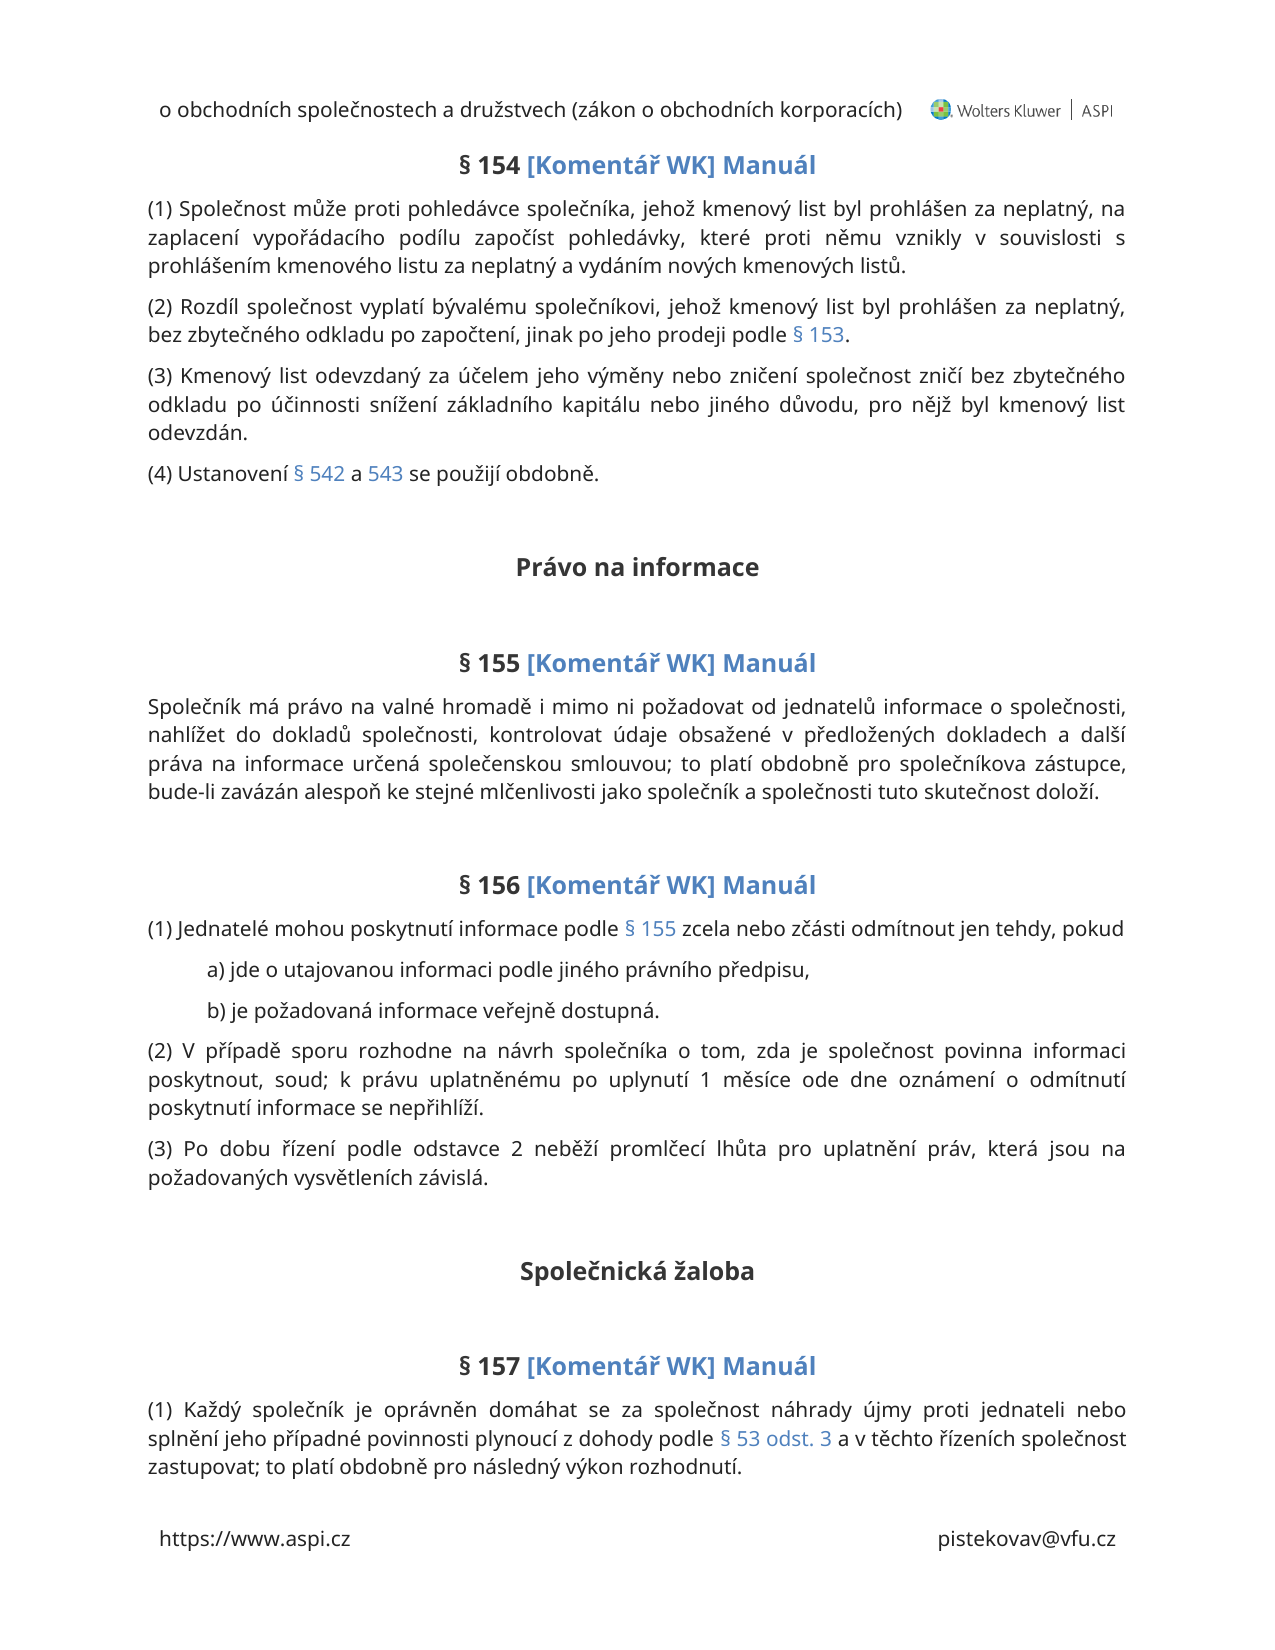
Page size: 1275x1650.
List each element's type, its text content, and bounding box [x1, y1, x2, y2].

subtitle Právo na informace [148, 549, 1127, 583]
text (4) Ustanovení § 542 a 543 se použijí obdobně. [148, 459, 1127, 488]
subtitle Společnická žaloba [148, 1253, 1127, 1287]
text (1) Společnost může proti pohledávce společníka, jehož kmenový list byl prohlášen za neplatný, na zaplacení vypořádacího podílu započíst pohledávky, které proti němu vznikly v souvislosti s prohlášením kmenového listu za neplatný a vydáním nových kmenových listů. [148, 194, 1127, 279]
text § 155 [Komentář WK] Manuál [148, 645, 1127, 679]
text § 157 [Komentář WK] Manuál [148, 1349, 1127, 1383]
text (1) Každý společník je oprávněn domáhat se za společnost náhrady újmy proti jednateli nebo splnění jeho případné povinnosti plynoucí z dohody podle § 53 odst. 3 a v těchto řízeních společnost zastupovat; to platí obdobně pro následný výkon rozhodnutí. [148, 1396, 1127, 1481]
text a) jde o utajovanou informaci podle jiného právního předpisu, [207, 955, 1127, 983]
text (1) Jednatelé mohou poskytnutí informace podle § 155 zcela nebo zčásti odmítnout jen tehdy, pokud [148, 914, 1127, 942]
text Společník má právo na valné hromadě i mimo ni požadovat od jednatelů informace o společnosti, nahlížet do dokladů společnosti, kontrolovat údaje obsažené v předložených dokladech a další práva na informace určená společenskou smlouvou; to platí obdobně pro společníkova zástupce, bude-li zavázán alespoň ke stejné mlčenlivosti jako společník a společnosti tuto skutečnost doloží. [148, 692, 1127, 806]
text (3) Kmenový list odevzdaný za účelem jeho výměny nebo zničení společnost zničí bez zbytečného odkladu po účinnosti snížení základního kapitálu nebo jiného důvodu, pro nějž byl kmenový list odevzdán. [148, 361, 1127, 447]
picture [927, 94, 1119, 124]
text (2) V případě sporu rozhodne na návrh společníka o tom, zda je společnost povinna informaci poskytnout, soud; k právu uplatněnému po uplynutí 1 měsíce ode dne oznámení o odmítnutí poskytnutí informace se nepřihlíží. [148, 1037, 1127, 1122]
text b) je požadovaná informace veřejně dostupná. [207, 996, 1127, 1024]
text § 154 [Komentář WK] Manuál [148, 148, 1127, 182]
text § 156 [Komentář WK] Manuál [148, 867, 1127, 901]
text (2) Rozdíl společnost vyplatí bývalému společníkovi, jehož kmenový list byl prohlášen za neplatný, bez zbytečného odkladu po započtení, jinak po jeho prodeji podle § 153. [148, 292, 1127, 349]
text (3) Po dobu řízení podle odstavce 2 neběží promlčecí lhůta pro uplatnění práv, která jsou na požadovaných vysvětleních závislá. [148, 1134, 1127, 1191]
